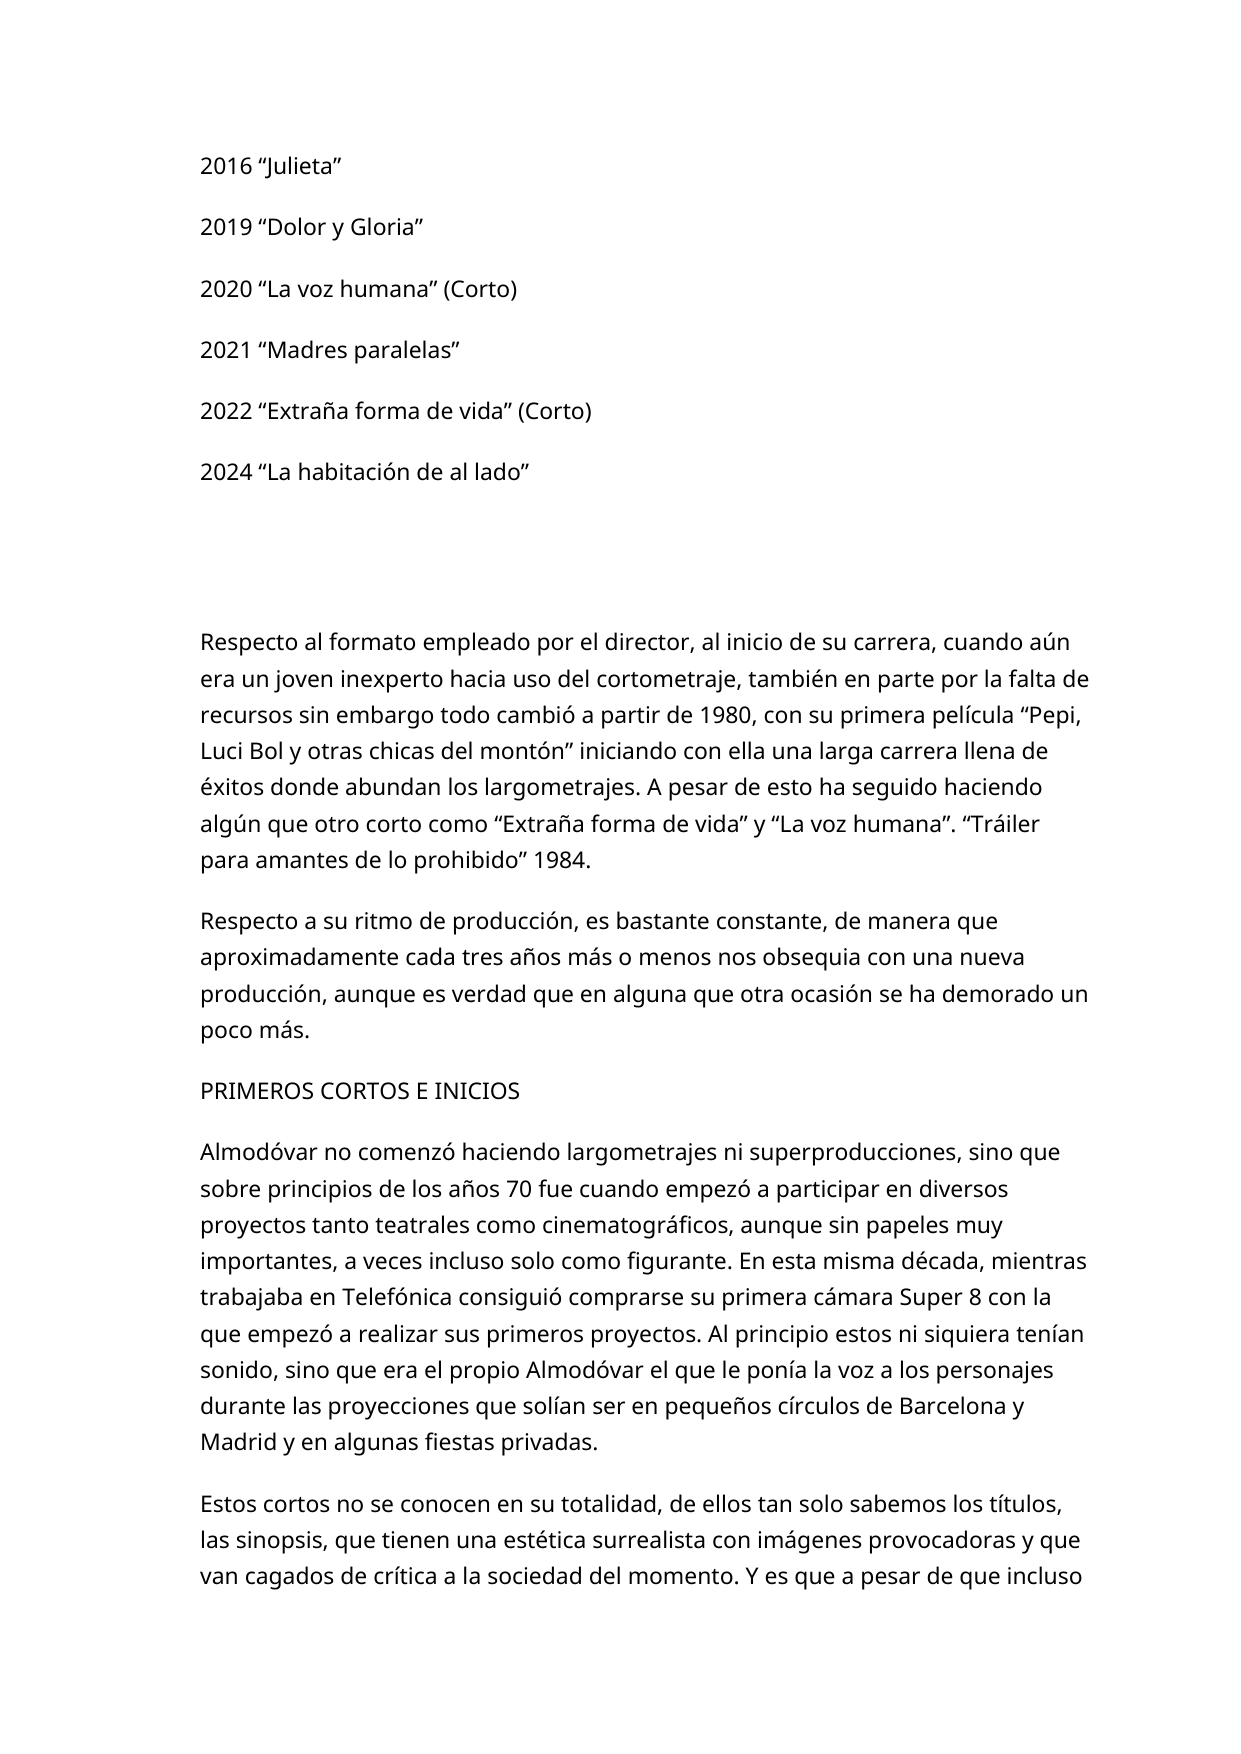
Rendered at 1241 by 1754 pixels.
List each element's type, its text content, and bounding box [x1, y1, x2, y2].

text Respecto al formato empleado por el director, al inicio de su carrera, cuando aún era un joven inexperto hacia uso del cortometraje, también en parte por la falta de recursos sin embargo todo cambió a partir de 1980, con su primera película “Pepi, Luci Bol y otras chicas del montón” iniciando con ella una larga carrera llena de éxitos donde abundan los largometrajes. A pesar de esto ha seguido haciendo algún que otro corto como “Extraña forma de vida” y “La voz humana”. “Tráiler para amantes de lo prohibido” 1984. [200, 626, 1090, 875]
text PRIMEROS CORTOS E INICIOS [200, 1075, 1090, 1106]
text 2020 “La voz humana” (Corto) [200, 272, 1090, 304]
text 2024 “La habitación de al lado” [200, 456, 1090, 487]
text Almodóvar no comenzó haciendo largometrajes ni superproducciones, sino que sobre principios de los años 70 fue cuando empezó a participar en diversos proyectos tanto teatrales como cinematográficos, aunque sin papeles muy importantes, a veces incluso solo como figurante. En esta misma década, mientras trabajaba en Telefónica consiguió comprarse su primera cámara Super 8 con la que empezó a realizar sus primeros proyectos. Al principio estos ni siquiera tenían sonido, sino que era el propio Almodóvar el que le ponía la voz a los personajes durante las proyecciones que solían ser en pequeños círculos de Barcelona y Madrid y en algunas fiestas privadas. [200, 1136, 1090, 1457]
text 2021 “Madres paralelas” [200, 334, 1090, 365]
text Respecto a su ritmo de producción, es bastante constante, de manera que aproximadamente cada tres años más o menos nos obsequia con una nueva producción, aunque es verdad que en alguna que otra ocasión se ha demorado un poco más. [200, 905, 1090, 1045]
text 2019 “Dolor y Gloria” [200, 211, 1090, 242]
text 2022 “Extraña forma de vida” (Corto) [200, 395, 1090, 426]
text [200, 1487, 1090, 1591]
text 2016 “Julieta” [200, 150, 1090, 181]
